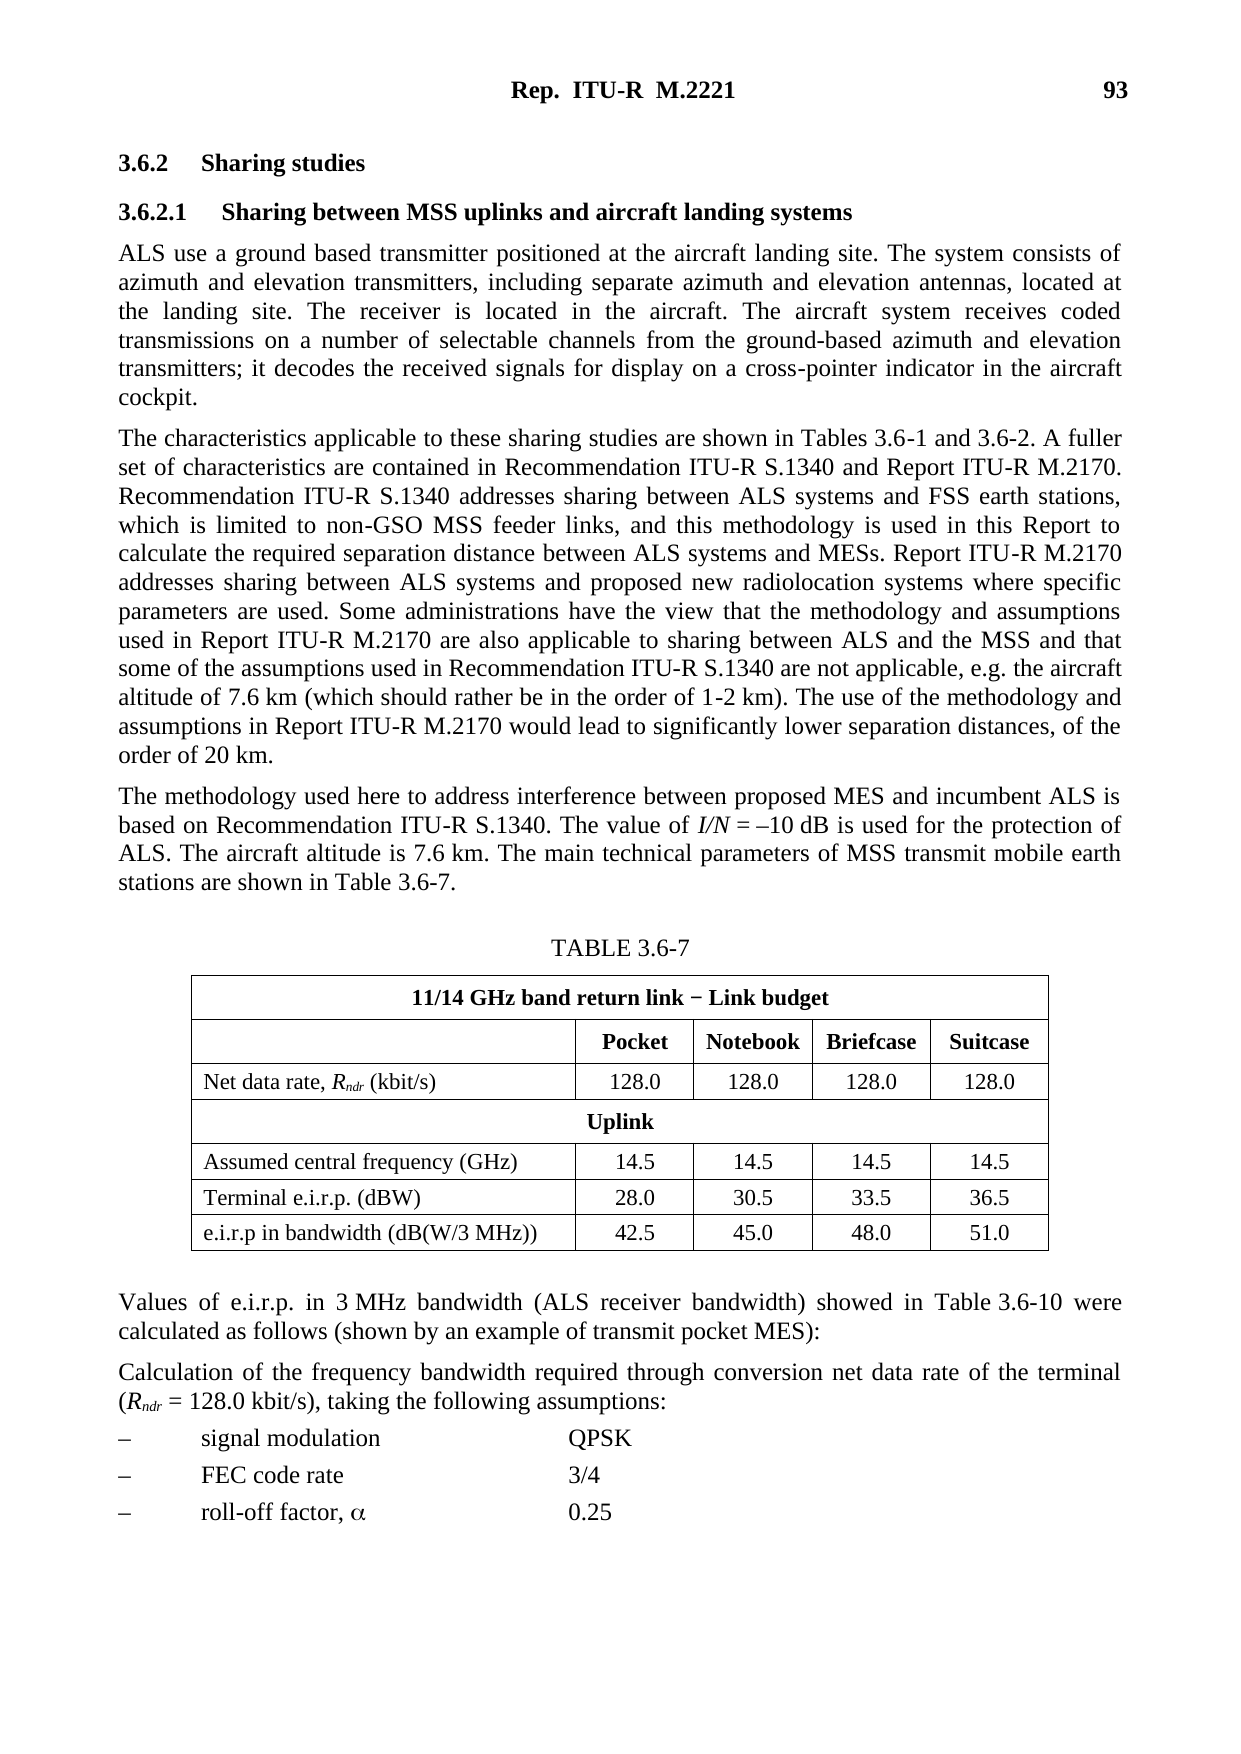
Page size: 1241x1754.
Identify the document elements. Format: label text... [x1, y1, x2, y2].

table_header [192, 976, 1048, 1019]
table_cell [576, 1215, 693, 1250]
subtitle 3.6.2.1 Sharing between MSS uplinks and aircraft landing systems [118, 197, 1122, 226]
text – roll-off factor, 0.25 [118, 1497, 1122, 1526]
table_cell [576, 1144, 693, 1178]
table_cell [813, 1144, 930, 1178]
text The methodology used here to address interference between proposed MES and incumbent ALS is based on Recommendation ITU-R S.1340. The value of I/N = –10 dB is used for the protection of ALS. The aircraft altitude is 7.6 km. The main technical parameters of MSS transmit mobile earth stations are shown in Table 3.6-7. [118, 781, 1122, 896]
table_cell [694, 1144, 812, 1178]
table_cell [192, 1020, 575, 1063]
text – signal modulation QPSK [118, 1423, 1122, 1452]
text TABLE 3.6-7 [118, 933, 1122, 962]
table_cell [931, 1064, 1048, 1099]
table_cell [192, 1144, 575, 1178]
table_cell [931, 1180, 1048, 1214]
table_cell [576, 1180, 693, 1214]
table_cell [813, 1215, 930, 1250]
text Values of e.i.r.p. in 3 MHz bandwidth (ALS receiver bandwidth) showed in Table 3.6-10 were calculated as follows (shown by an example of transmit pocket MES): [118, 1287, 1122, 1345]
subtitle 3.6.2 Sharing studies [118, 148, 1122, 176]
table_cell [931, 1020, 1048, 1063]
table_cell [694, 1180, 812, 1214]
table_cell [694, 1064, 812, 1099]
text – FEC code rate 3/4 [118, 1460, 1122, 1489]
text Calculation of the frequency bandwidth required through conversion net data rate of the terminal (Rndr = 128.0 kbit/s), taking the following assumptions: [118, 1357, 1122, 1415]
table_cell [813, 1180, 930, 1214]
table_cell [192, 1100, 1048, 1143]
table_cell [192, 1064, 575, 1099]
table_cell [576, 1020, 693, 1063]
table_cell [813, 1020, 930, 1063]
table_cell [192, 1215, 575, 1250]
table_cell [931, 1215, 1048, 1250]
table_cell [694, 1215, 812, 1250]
text ALS use a ground based transmitter positioned at the aircraft landing site. The system consists of azimuth and elevation transmitters, including separate azimuth and elevation antennas, located at the landing site. The receiver is located in the aircraft. The aircraft system receives coded transmissions on a number of selectable channels from the ground-based azimuth and elevation transmitters; it decodes the received signals for display on a cross-pointer indicator in the aircraft cockpit. [118, 238, 1122, 411]
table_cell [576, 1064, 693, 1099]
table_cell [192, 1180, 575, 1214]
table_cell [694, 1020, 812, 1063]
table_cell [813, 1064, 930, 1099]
text The characteristics applicable to these sharing studies are shown in Tables 3.6-1 and 3.6-2. A fuller set of characteristics are contained in Recommendation ITU-R S.1340 and Report ITU-R M.2170. Recommendation ITU-R S.1340 addresses sharing between ALS systems and FSS earth stations, which is limited to non-GSO MSS feeder links, and this methodology is used in this Report to calculate the required separation distance between ALS systems and MESs. Report ITU-R M.2170 addresses sharing between ALS systems and proposed new radiolocation systems where specific parameters are used. Some administrations have the view that the methodology and assumptions used in Report ITU-R M.2170 are also applicable to sharing between ALS and the MSS and that some of the assumptions used in Recommendation ITU-R S.1340 are not applicable, e.g. the aircraft altitude of 7.6 km (which should rather be in the order of 1-2 km). The use of the methodology and assumptions in Report ITU-R M.2170 would lead to significantly lower separation distances, of the order of 20 km. [118, 423, 1122, 768]
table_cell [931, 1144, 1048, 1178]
